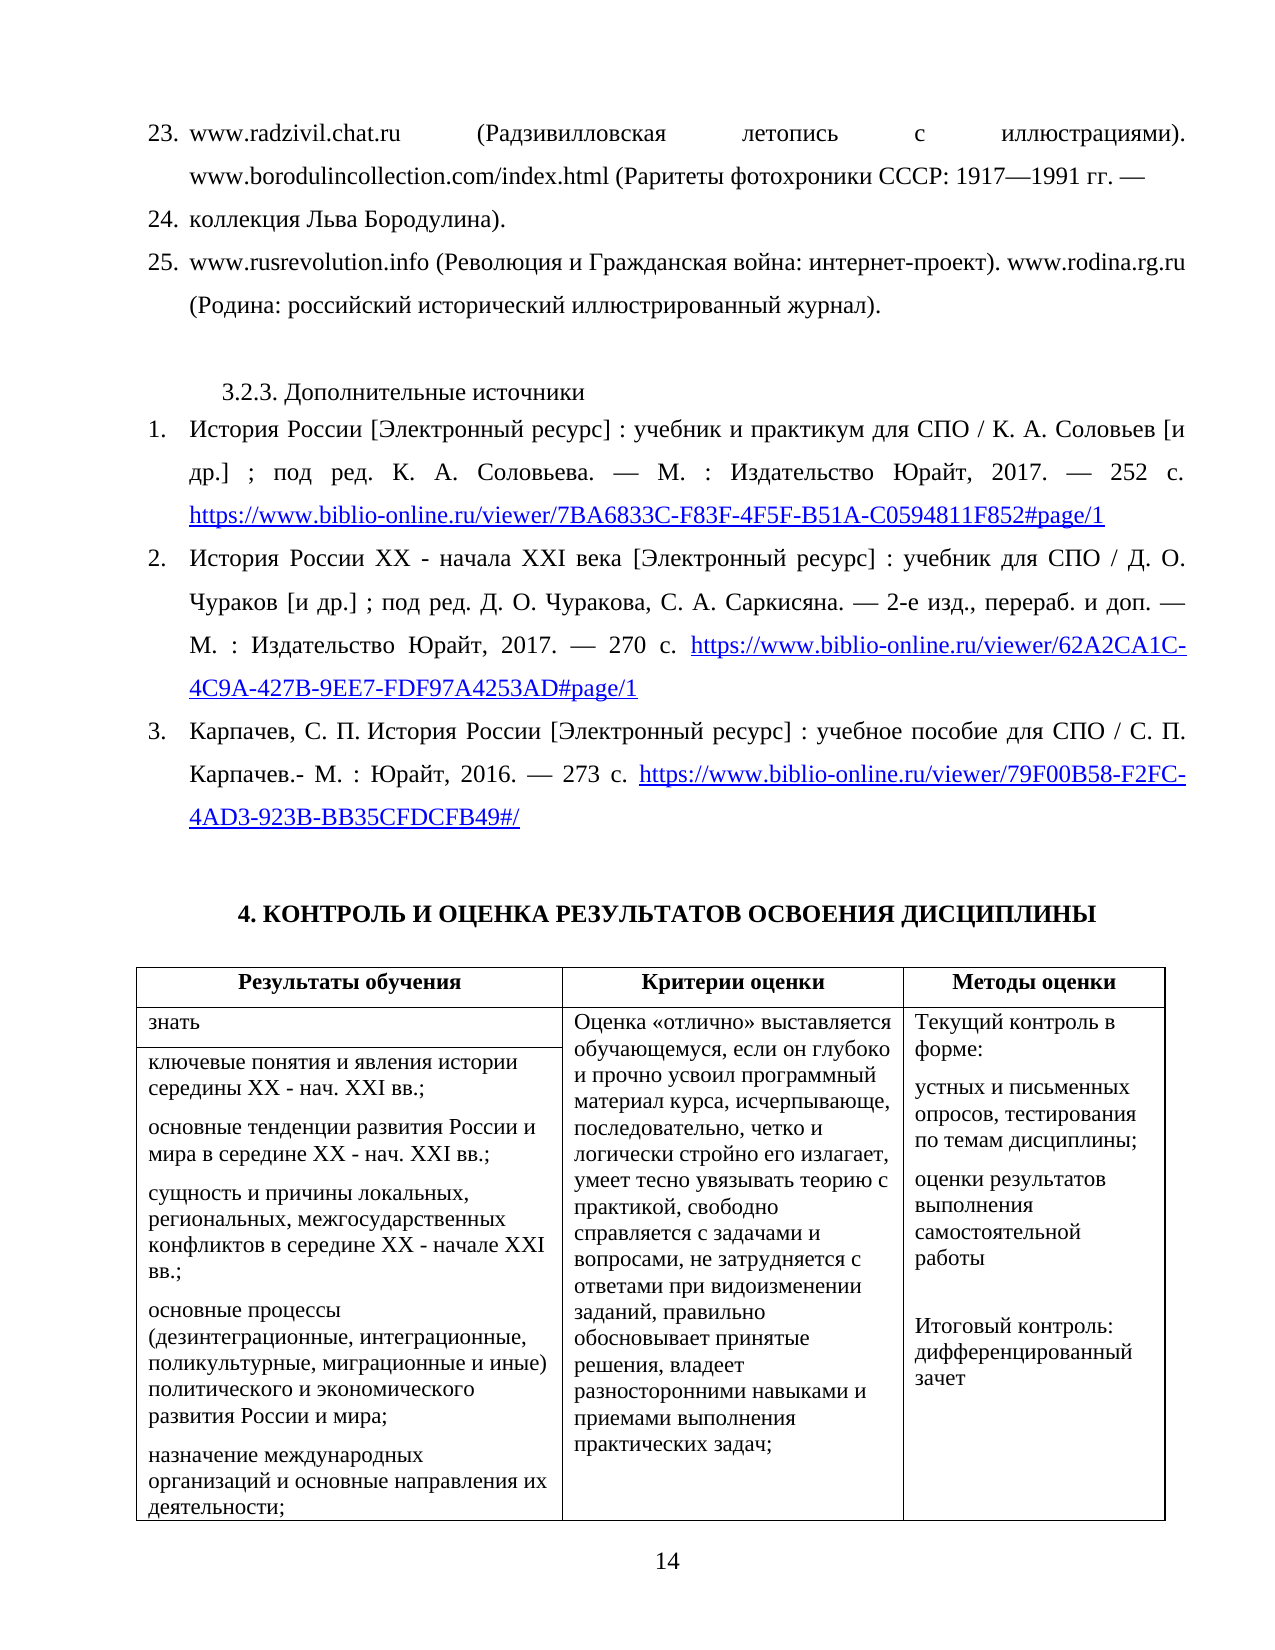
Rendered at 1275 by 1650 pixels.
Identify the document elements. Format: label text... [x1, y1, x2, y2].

list коллекция Льва Бородулина). [148, 204, 1186, 233]
table_cell Текущий контроль в форме: устных и письменных опросов, тестирования по темам дисциплины; оценки результатов выполнения самостоятельной работы Итоговый контроль: дифференцированный зачет [904, 1008, 1164, 1520]
list Карпачев, С. П. История России [Электронный ресурс] : учебное пособие для СПО / С. П. Карпачев.- М. : Юрайт, 2016. — 273 с. https://www.biblio-online.ru/viewer/79F00B58-F2FC-4AD3-923B-BB35CFDCFB49#/ [148, 716, 1186, 831]
table_header Критерии оценки [563, 968, 903, 1007]
list www.radzivil.chat.ru (Радзивилловская летопись с иллюстрациями). www.borodulincollection.com/index.html (Раритеты фотохроники СССР: 1917—1991 гг. — [148, 118, 1186, 190]
text 3.2.3. Дополнительные источники [148, 377, 1186, 406]
table_header Результаты обучения [137, 968, 562, 1007]
list www.rusrevolution.info (Революция и Гражданская война: интернет-проект). www.rodina.rg.ru (Родина: российский исторический иллюстрированный журнал). [148, 247, 1186, 319]
table_cell знать [137, 1008, 562, 1047]
table_cell Оценка «отлично» выставляется обучающемуся, если он глубоко и прочно усвоил программный материал курса, исчерпывающе, последовательно, четко и логически стройно его излагает, умеет тесно увязывать теорию с практикой, свободно справляется с задачами и вопросами, не затрудняется с ответами при видоизменении заданий, правильно обосновывает принятые решения, владеет разносторонними навыками и приемами выполнения практических задач; оценка «хорошо» выставляется обучающемуся, если он твердо знает материал курса, грамотно и по существу излагает его, не допуская существенных неточностей в ответе на вопрос, правильно применяет теоретические положения при решении практических вопросов и задач, владеет необходимыми навыками и приемами их выполнения; оценка «удовлетворительно» выставляется обучающемуся, если он имеет знания только основного материала, но не усвоил его деталей, допускает неточности, недостаточно правильные формулировки, нарушения логической последовательности в изложении программного материала, испытывает затруднения при выполнении практических задач; оценка «неудовлетворительно» выставляется обучающемуся, который не знает значительной части программного материала, допускает существенные ошибки, неуверенно, с большими затруднениями решает практические задачи или не справляется с ними самостоятельно. [563, 1008, 903, 1520]
table_header Методы оценки [904, 968, 1164, 1007]
text 4. КОНТРОЛЬ И ОЦЕНКА РЕЗУЛЬТАТОВ ОСВОЕНИЯ ДИСЦИПЛИНЫ [148, 899, 1186, 928]
list История России XX - начала XXI века [Электронный ресурс] : учебник для СПО / Д. О. Чураков [и др.] ; под ред. Д. О. Чуракова, С. А. Саркисяна. — 2-е изд., перераб. и доп. — М. : Издательство Юрайт, 2017. — 270 с. https://www.biblio-online.ru/viewer/62A2CA1C-4C9A-427B-9EE7-FDF97A4253AD#page/1 [148, 543, 1186, 702]
list История России [Электронный ресурс] : учебник и практикум для СПО / К. А. Соловьев [и др.] ; под ред. К. А. Соловьева. — М. : Издательство Юрайт, 2017. — 252 с. https://www.biblio-online.ru/viewer/7BA6833C-F83F-4F5F-B51A-C0594811F852#page/1 [148, 414, 1186, 529]
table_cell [137, 1048, 562, 1520]
